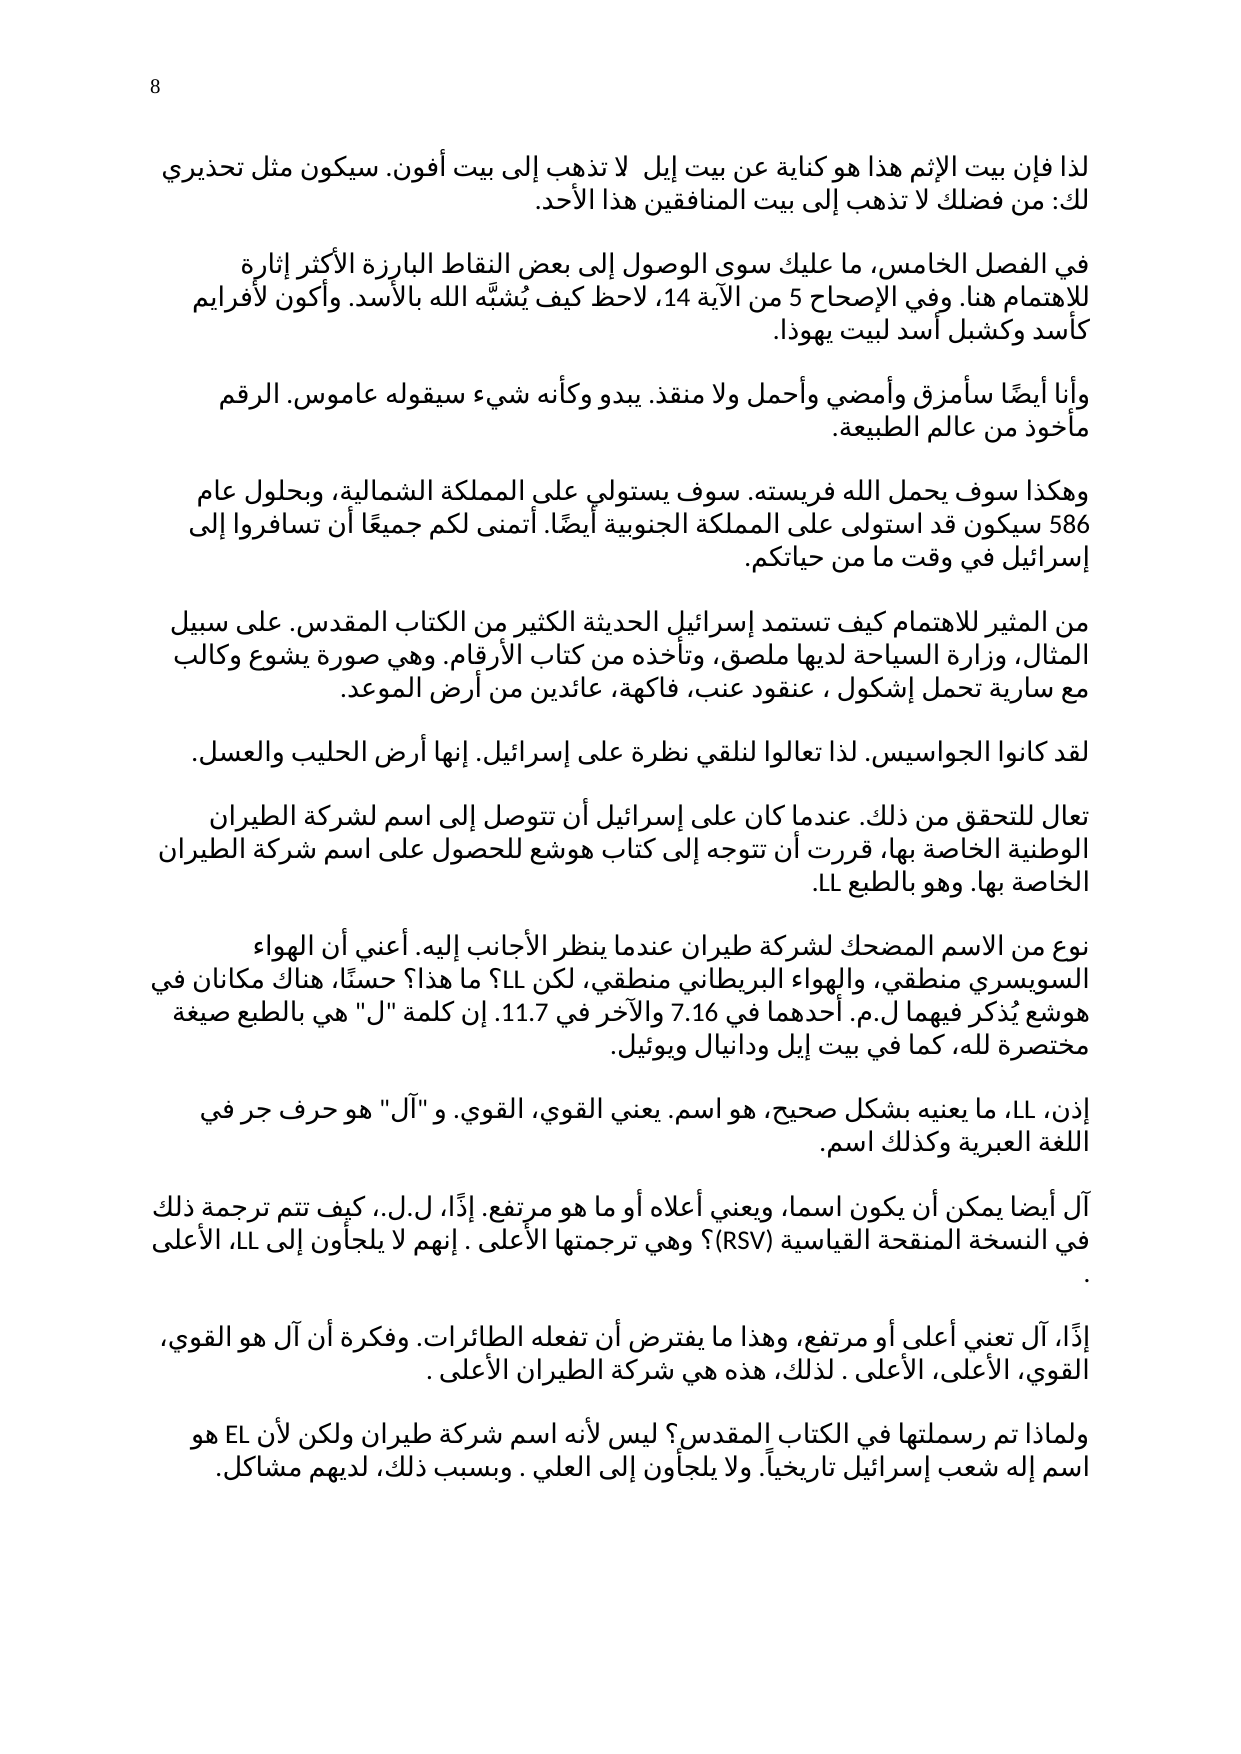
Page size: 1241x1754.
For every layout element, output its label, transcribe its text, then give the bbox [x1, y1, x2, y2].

text تعال للتحقق من ذلك. عندما كان على إسرائيل أن تتوصل إلى اسم لشركة الطيران الوطنية الخاصة بها، قررت أن تتوجه إلى كتاب هوشع للحصول على اسم شركة الطيران الخاصة بها. وهو بالطبع LL. [150, 799, 1090, 898]
text آل أيضا يمكن أن يكون اسما، ويعني أعلاه أو ما هو مرتفع. إذًا، ل.ل.، كيف تتم ترجمة ذلك في النسخة المنقحة القياسية (RSV)؟ وهي ترجمتها الأعلى . إنهم لا يلجأون إلى LL، الأعلى . [150, 1190, 1090, 1289]
text لقد كانوا الجواسيس. لذا تعالوا لنلقي نظرة على إسرائيل. إنها أرض الحليب والعسل. [150, 735, 1090, 768]
text ولماذا تم رسملتها في الكتاب المقدس؟ ليس لأنه اسم شركة طيران ولكن لأن EL هو اسم إله شعب إسرائيل تاريخياً. ولا يلجأون إلى العلي . وبسبب ذلك، لديهم مشاكل. [150, 1417, 1090, 1483]
text نوع من الاسم المضحك لشركة طيران عندما ينظر الأجانب إليه. أعني أن الهواء السويسري منطقي، والهواء البريطاني منطقي، لكن LL؟ ما هذا؟ حسنًا، هناك مكانان في هوشع يُذكر فيهما ل.م. أحدهما في 7.16 والآخر في 11.7. إن كلمة "ل" هي بالطبع صيغة مختصرة لله، كما في بيت إيل ودانيال ويوئيل. [150, 929, 1090, 1061]
text إذن، LL، ما يعنيه بشكل صحيح، هو اسم. يعني القوي، القوي. و "آل" هو حرف جر في اللغة العبرية وكذلك اسم. [150, 1093, 1090, 1159]
text وأنا أيضًا سأمزق وأمضي وأحمل ولا منقذ. يبدو وكأنه شيء سيقوله عاموس. الرقم مأخوذ من عالم الطبيعة. [150, 377, 1090, 443]
text لذا فإن بيت الإثم هذا هو كناية عن بيت إيل. لا تذهب إلى بيت أفون. سيكون مثل تحذيري لك: من فضلك لا تذهب إلى بيت المنافقين هذا الأحد. [150, 150, 1090, 216]
text من المثير للاهتمام كيف تستمد إسرائيل الحديثة الكثير من الكتاب المقدس. على سبيل المثال، وزارة السياحة لديها ملصق، وتأخذه من كتاب الأرقام. وهي صورة يشوع وكالب مع سارية تحمل إشكول ، عنقود عنب، فاكهة، عائدين من أرض الموعد. [150, 605, 1090, 704]
text في الفصل الخامس، ما عليك سوى الوصول إلى بعض النقاط البارزة الأكثر إثارة للاهتمام هنا. وفي الإصحاح 5 من الآية 14، لاحظ كيف يُشبَّه الله بالأسد. وأكون لأفرايم كأسد وكشبل أسد لبيت يهوذا. [150, 247, 1090, 346]
text إذًا، آل تعني أعلى أو مرتفع، وهذا ما يفترض أن تفعله الطائرات. وفكرة أن آل هو القوي، القوي، الأعلى، الأعلى . لذلك، هذه هي شركة الطيران الأعلى . [150, 1320, 1090, 1386]
text وهكذا سوف يحمل الله فريسته. سوف يستولي على المملكة الشمالية، وبحلول عام 586 سيكون قد استولى على المملكة الجنوبية أيضًا. أتمنى لكم جميعًا أن تسافروا إلى إسرائيل في وقت ما من حياتكم. [150, 474, 1090, 574]
